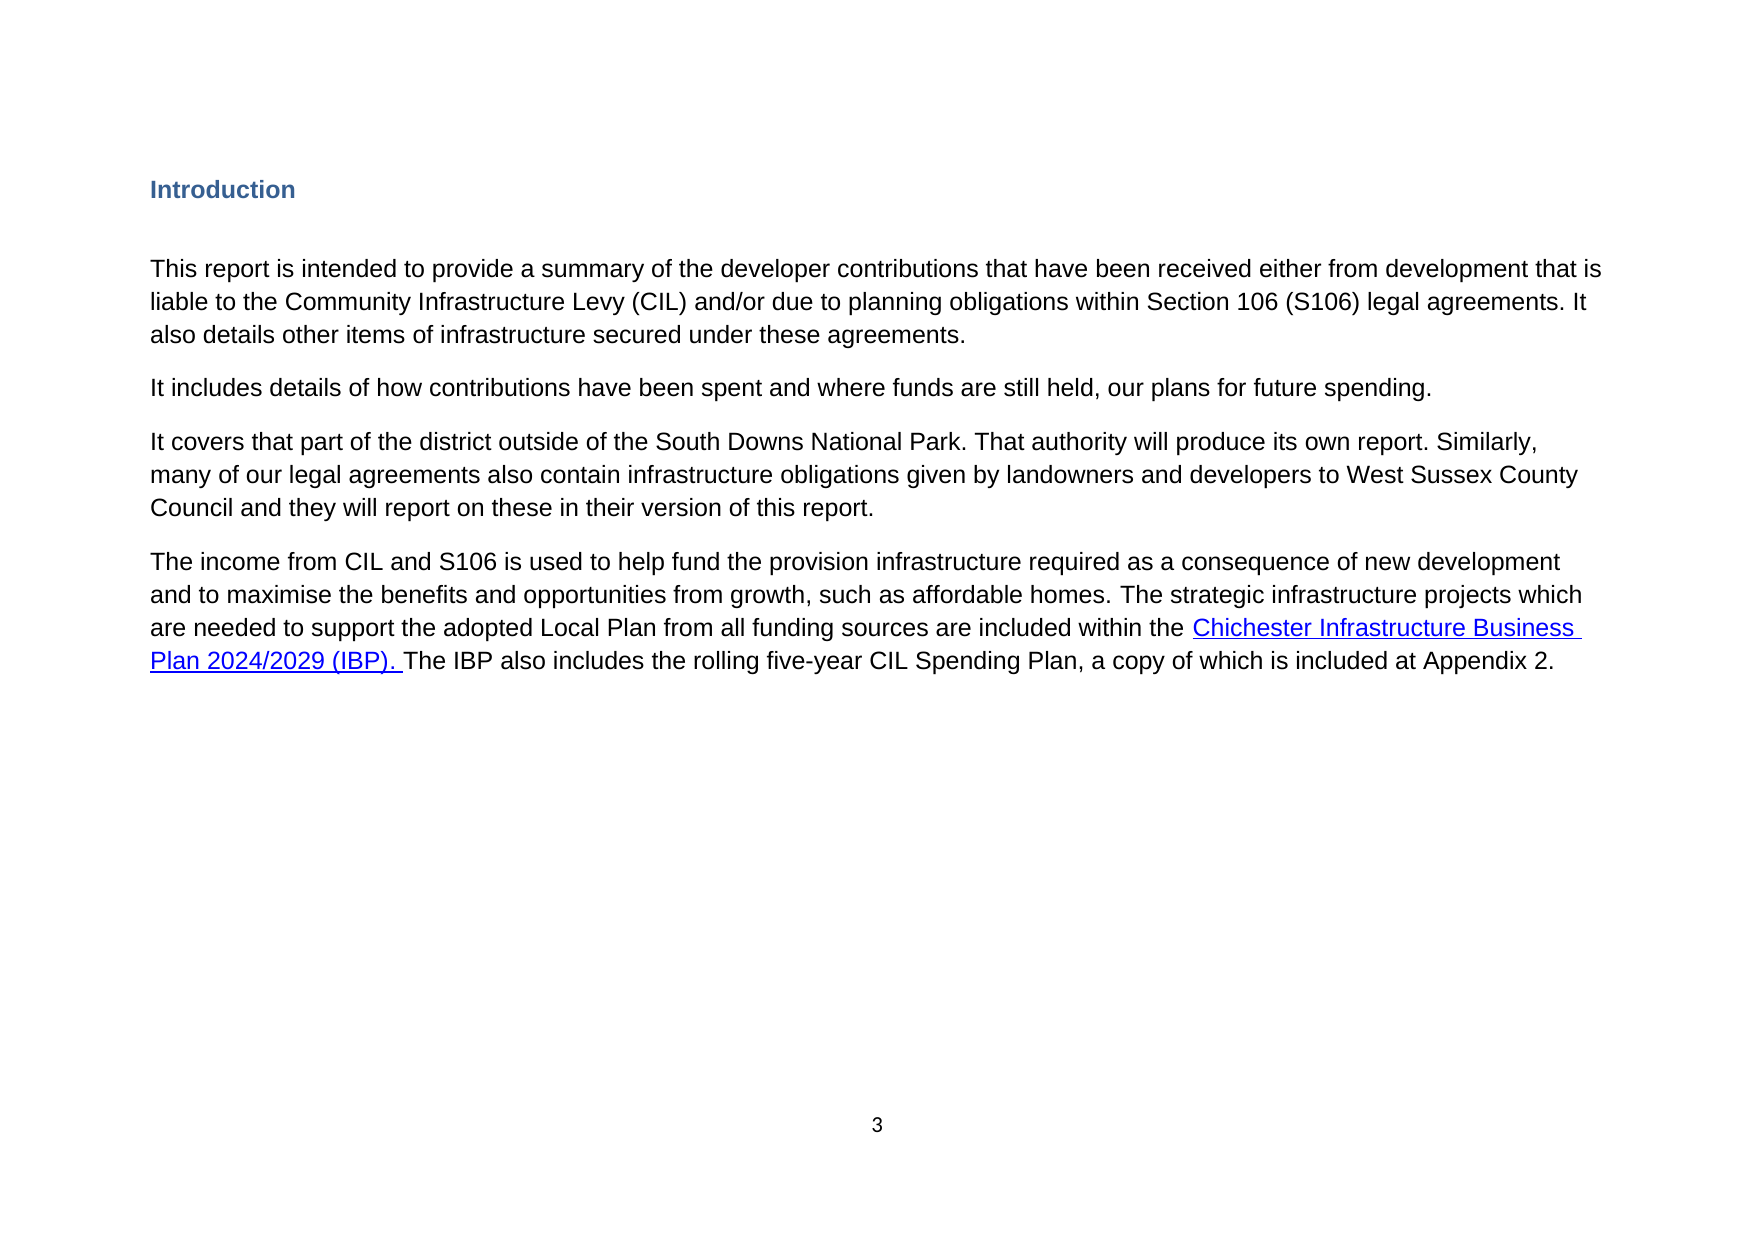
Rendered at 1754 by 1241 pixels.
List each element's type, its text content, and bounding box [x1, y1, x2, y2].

text It includes details of how contributions have been spent and where funds are still held, our plans for future spending. [150, 373, 1604, 402]
text It covers that part of the district outside of the South Downs National Park. That authority will produce its own report. Similarly, many of our legal agreements also contain infrastructure obligations given by landowners and developers to West Sussex County Council and they will report on these in their version of this report. [150, 427, 1604, 522]
text This report is intended to provide a summary of the developer contributions that have been received either from development that is liable to the Community Infrastructure Levy (CIL) and/or due to planning obligations within Section 106 (S106) legal agreements. It also details other items of infrastructure secured under these agreements. [150, 253, 1604, 348]
text The income from CIL and S106 is used to help fund the provision infrastructure required as a consequence of new development and to maximise the benefits and opportunities from growth, such as affordable homes. The strategic infrastructure projects which are needed to support the adopted Local Plan from all funding sources are included within the Chichester Infrastructure Business Plan 2024/2029 (IBP). The IBP also includes the rolling five-year CIL Spending Plan, a copy of which is included at Appendix 2. [150, 547, 1604, 675]
subtitle Introduction [150, 175, 1604, 248]
